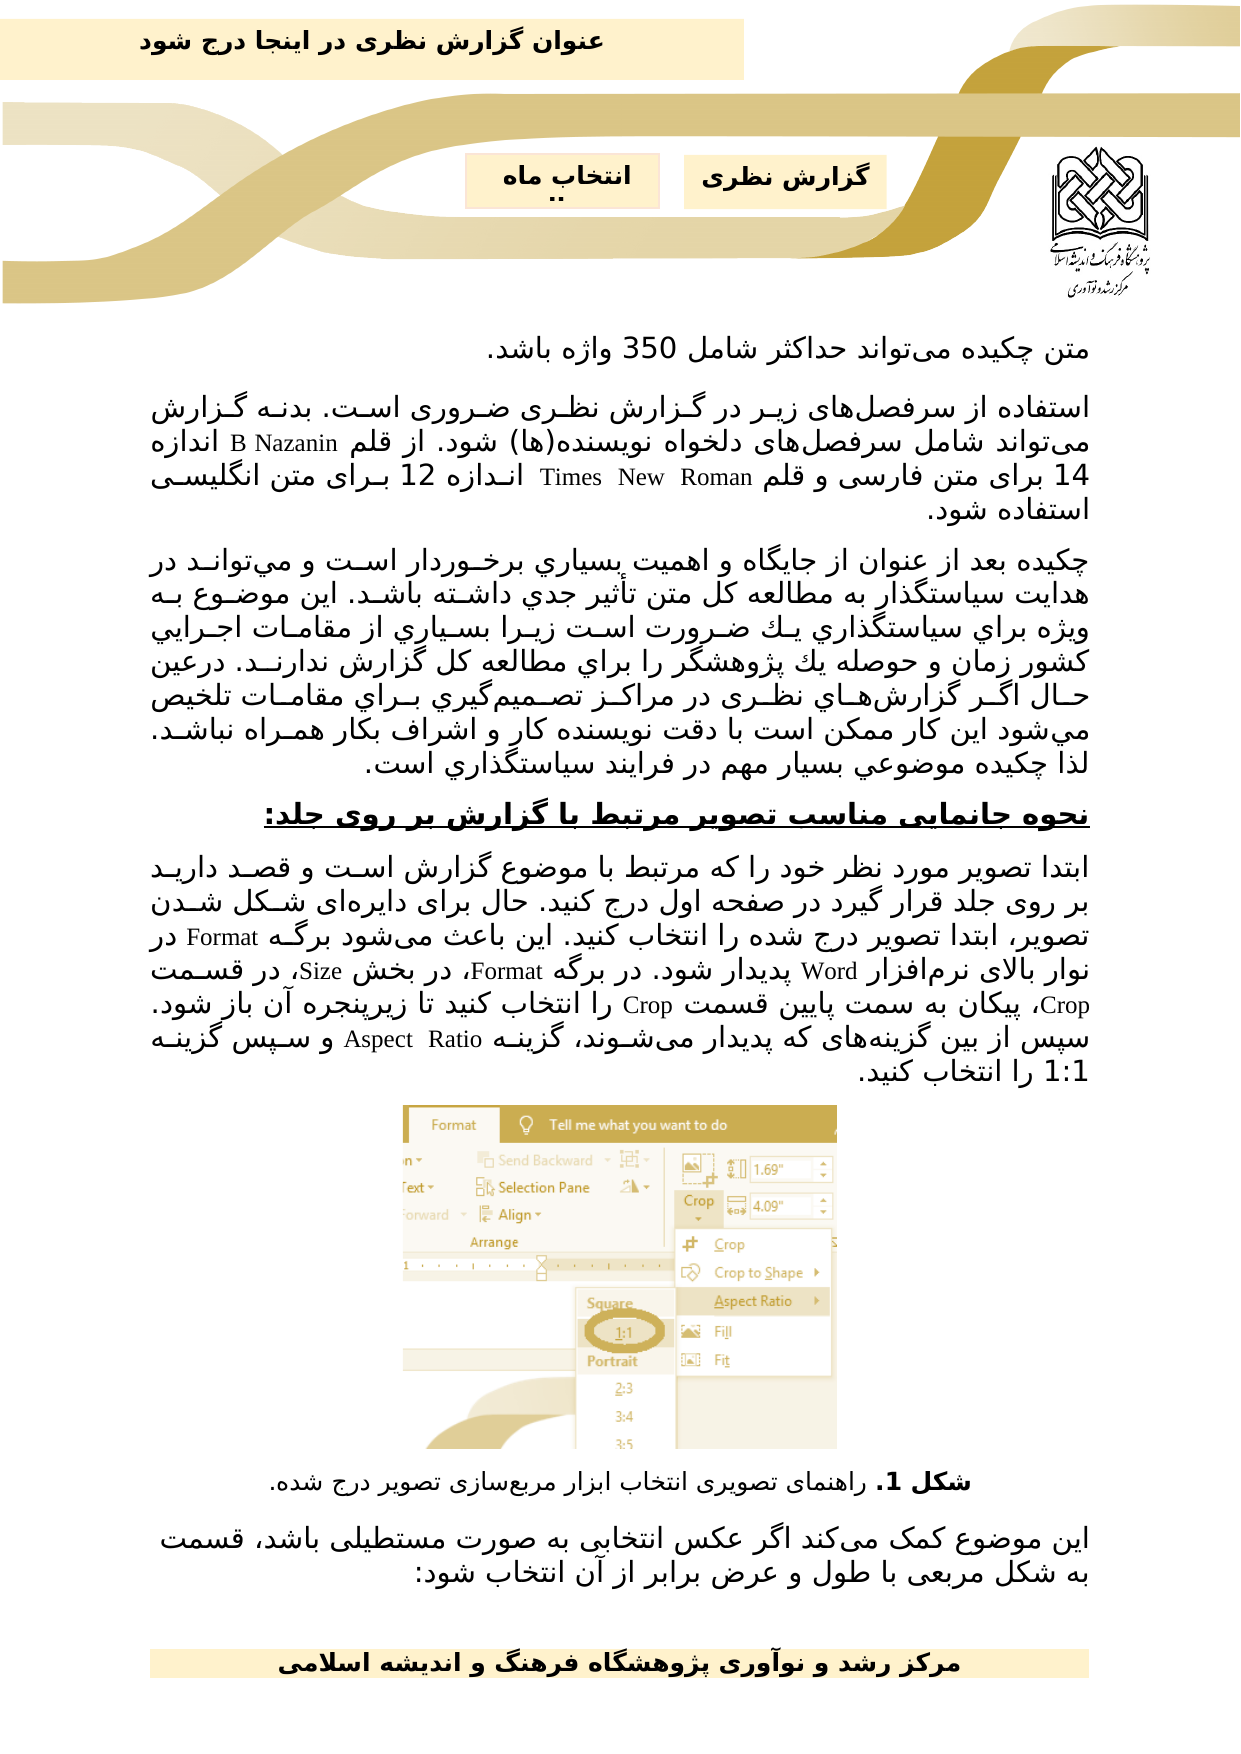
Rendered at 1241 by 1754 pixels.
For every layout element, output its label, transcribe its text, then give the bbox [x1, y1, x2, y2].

subtitle شکل 1. راهنمای تصویری انتخاب ابزار مربع‌سازی تصویر درج شده. [150, 1468, 1090, 1497]
text چکیده بعد از عنوان از جايگاه و اهميت بسياري برخوردار است و مي‌تواند در هدايت سياستگذار به مطالعه كل متن تأثير جدي داشته باشد. اين موضوع به ويژه براي سياستگذاري يك ضرورت است زيرا بسياري از مقامات اجرايي كشور زمان و حوصله يك پژوهشگر را براي مطالعه كل گزارش ندارند. درعين حال اگر گزارش‌هاي نظری در مراكز تصميم‌گيري براي مقامات تلخيص مي‌شود اين كار ممكن است با دقت نويسنده كار و اشراف بكار همراه نباشد. لذا چکیده موضوعي بسيار مهم در فرايند سياستگذاري است. [150, 543, 1090, 781]
text نحوه جانمایی مناسب تصویر مرتبط با گزارش بر روی جلد: [150, 797, 1090, 831]
text ابتدا تصویر مورد نظر خود را که مرتبط با موضوع گزارش است و قصد دارید بر روی جلد قرار گیرد در صفحه اول درج کنید. حال برای دایره‌ای شکل شدن تصویر، ابتدا تصویر درج شده را انتخاب کنید. این باعث می‌شود برگه Format در نوار بالای نرم‌افزار Word پدیدار شود. در برگه Format، در بخش Size، در قسمت Crop، پیکان به سمت پایین قسمت Crop را انتخاب کنید تا زیرپنجره آن باز شود. سپس از بین گزینه‌های که پدیدار می‎‌شوند، گزینه Aspect Ratio و سپس گزینه 1:1 را انتخاب کنید. [150, 851, 1090, 1088]
subtitle متن چکیده می‌تواند حداکثر شامل 350 واژه باشد. [150, 307, 1090, 365]
text استفاده از سرفصل‌های زیر در گزارش نظری ضروری است. بدنه گزارش می‌تواند شامل سرفصل‌های دلخواه نویسنده(ها) شود. از قلم‌ B Nazanin اندازه 14 برای متن فارسی و قلم Times New Roman اندازه 12 برای متن انگلیسی استفاده شود. [150, 390, 1090, 526]
text این موضوع کمک می‌کند اگر عکس انتخابی به صورت مستطیلی باشد، قسمت به شکل مربعی با طول و عرض برابر از آن انتخاب شود: [150, 1522, 1090, 1590]
